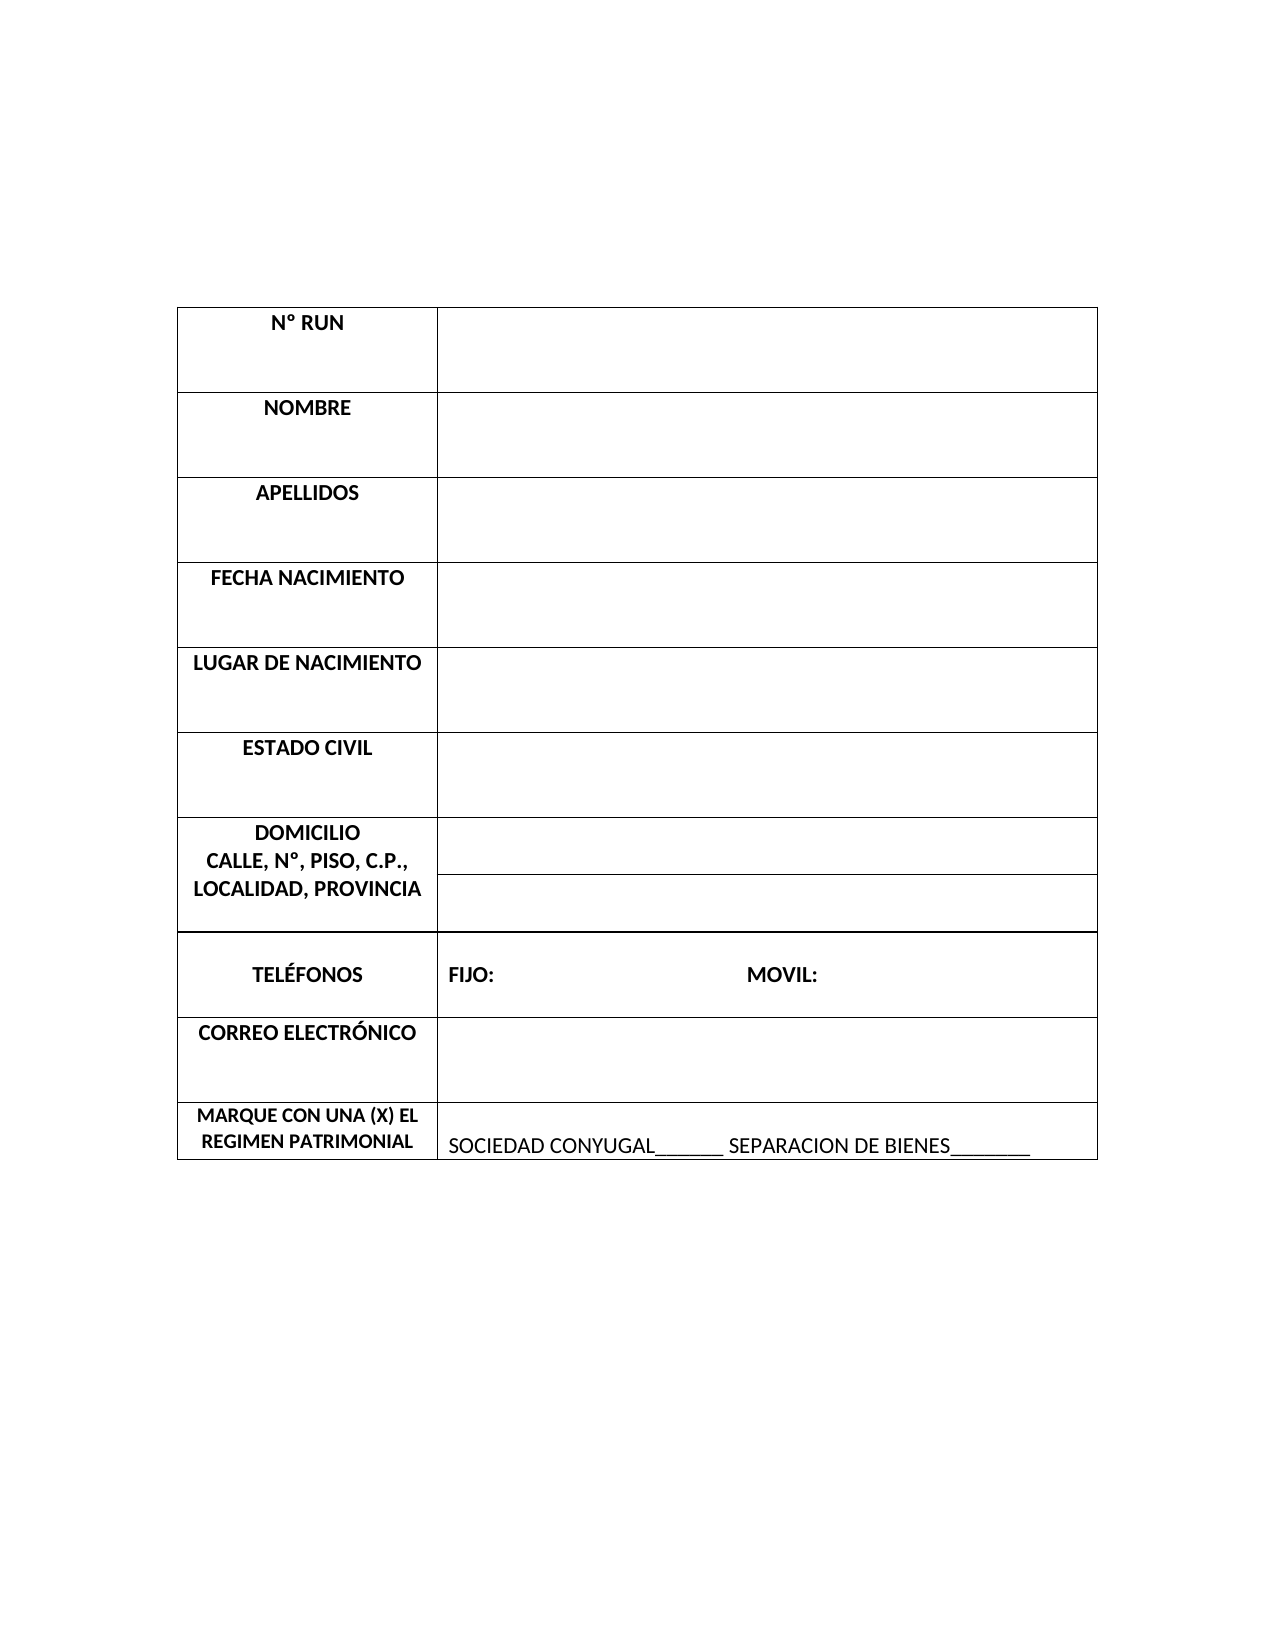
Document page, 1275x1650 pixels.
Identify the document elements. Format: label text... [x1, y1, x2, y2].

table_cell [438, 478, 1097, 562]
table_cell CORREO ELECTRÓNICO [178, 1018, 437, 1102]
table_cell DOMICILIO CALLE, Nº, PISO, C.P., LOCALIDAD, PROVINCIA [178, 818, 437, 931]
table_cell SOCIEDAD CONYUGAL______ SEPARACION DE BIENES_______ [438, 1103, 1097, 1159]
table_cell [438, 733, 1097, 817]
table_cell [438, 563, 1097, 647]
table_cell ESTADO CIVIL [178, 733, 437, 817]
table_cell FECHA NACIMIENTO [178, 563, 437, 647]
table_cell NOMBRE [178, 393, 437, 477]
table_header [438, 308, 1097, 392]
table_cell [438, 875, 1097, 931]
table_cell [438, 648, 1097, 732]
table_cell TELÉFONOS [178, 933, 437, 1017]
table_cell MARQUE CON UNA (X) EL REGIMEN PATRIMONIAL [178, 1103, 437, 1159]
table_header Nº RUN [178, 308, 437, 392]
table_cell FIJO: MOVIL: [438, 933, 1097, 1017]
table_cell [438, 818, 1097, 874]
table_cell APELLIDOS [178, 478, 437, 562]
table_cell LUGAR DE NACIMIENTO [178, 648, 437, 732]
table_cell [438, 393, 1097, 477]
table_cell [438, 1018, 1097, 1102]
